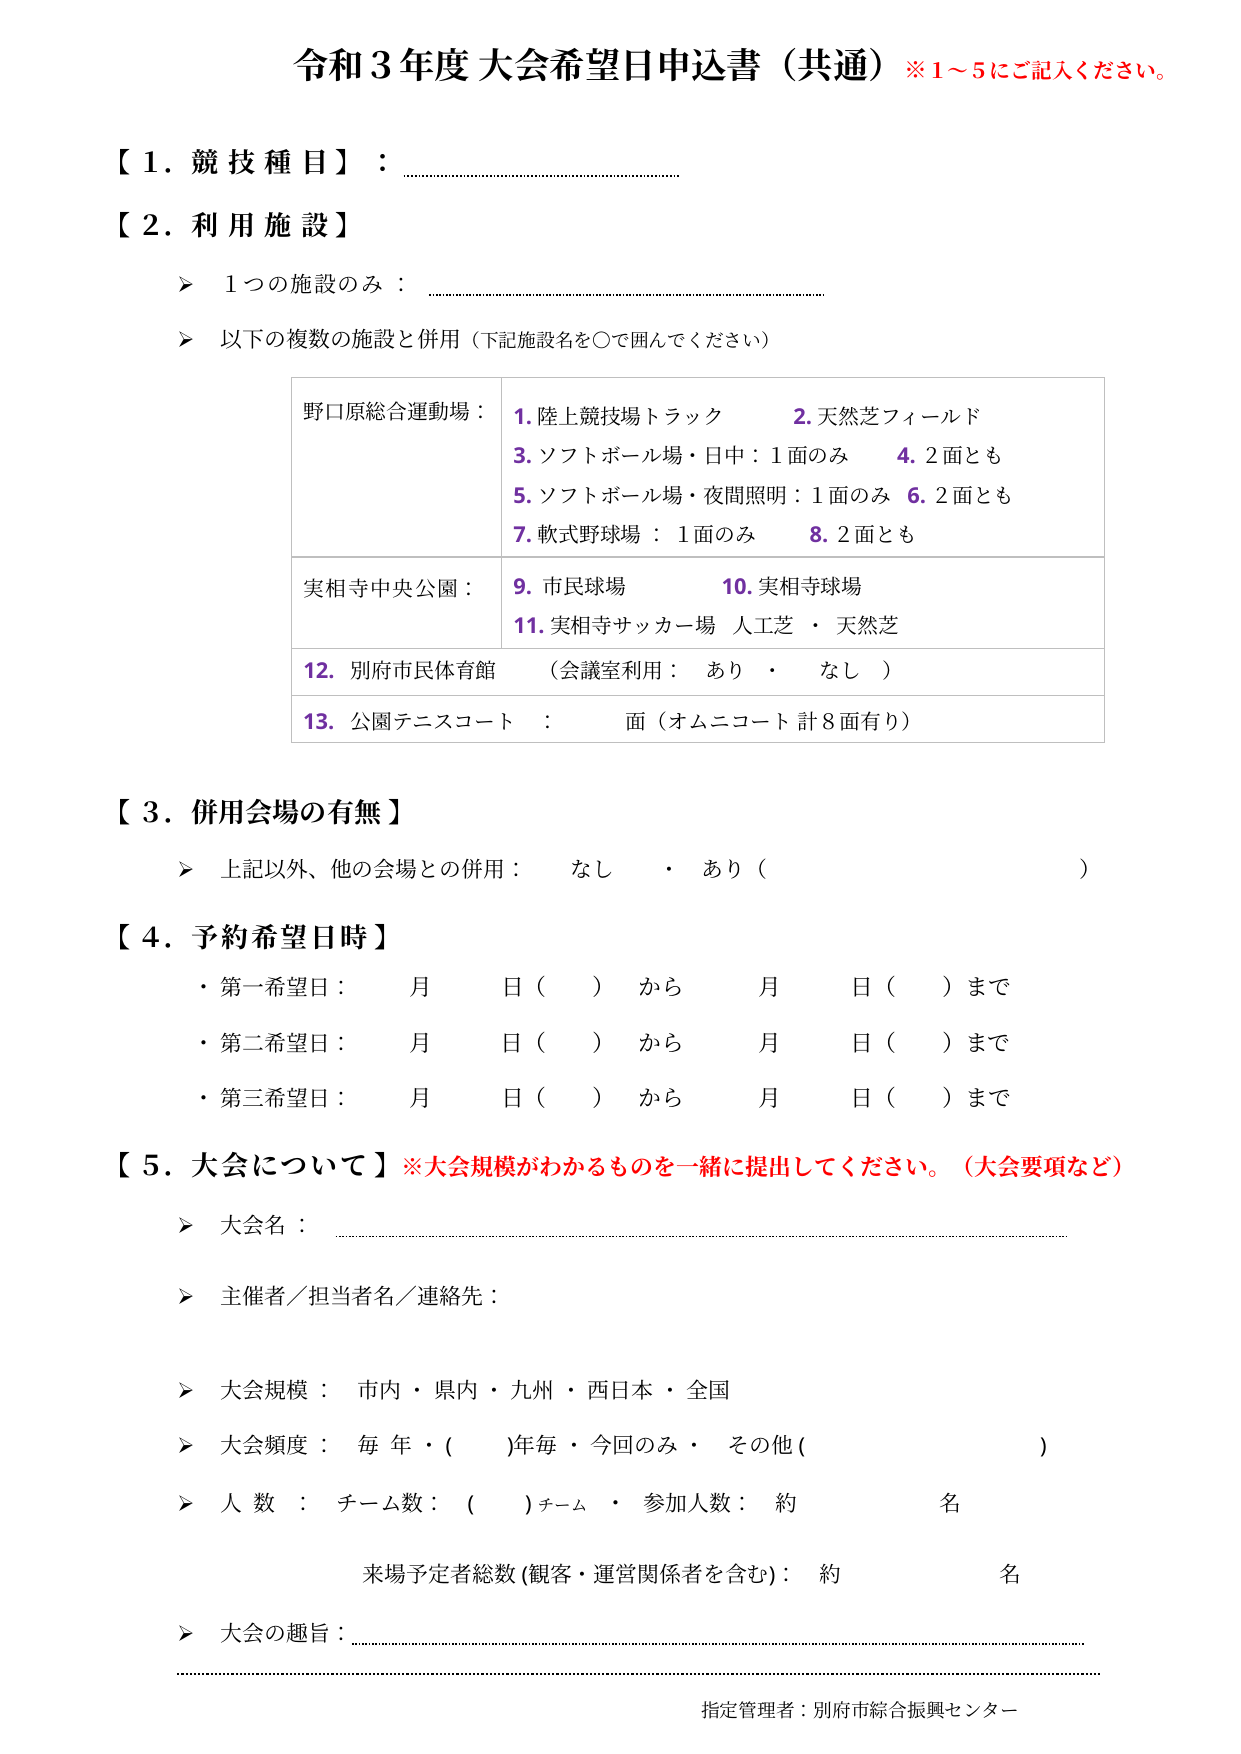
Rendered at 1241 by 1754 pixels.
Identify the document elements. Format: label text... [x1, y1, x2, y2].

text 【 ２．利用施設 】 [103, 186, 1196, 261]
text 来場予定者総数 (観客・運営関係者を含む)： 約 名 [133, 1557, 1196, 1589]
list 大会規模 ： 市内 ・ 県内 ・ 九州 ・ 西日本 ・ 全国 [177, 1373, 1196, 1404]
list 人 数 ： チーム数： ( ) チーム ・ 参加人数： 約 名 [177, 1485, 1196, 1518]
list １つの施設のみ ： [177, 267, 1196, 299]
table_header 1. 陸上競技場トラック 2. 天然芝フィールド 3. ソフトボール場・日中：１面のみ 4. ２面とも 5. ソフトボール場・夜間照明：１面のみ 6. ２面とも 7. 軟式野球場 ： １面のみ 8. ２面とも [502, 378, 1104, 556]
list 以下の複数の施設と併用（下記施設名を〇で囲んでください） [177, 322, 1196, 354]
text 【 ３．併用会場の有無 】 [103, 774, 1196, 849]
table_cell 13. 公園テニスコート ： 面（オムニコート 計８面有り） [292, 696, 1104, 742]
list 第三希望日： 月 日（ ） から 月 日（ ）まで [148, 1080, 1196, 1113]
text 【 ５．大会について 】※大会規模がわかるものを一緒に提出してください。（大会要項など） [103, 1144, 1196, 1183]
list 第一希望日： 月 日（ ） から 月 日（ ）まで [148, 969, 1196, 1002]
table_cell 実相寺中央公園： [292, 558, 501, 647]
table_cell 12. 別府市民体育館 （会議室利用： あり ･ なし ） [292, 649, 1104, 695]
list 大会頻度 ： 毎 年 ・ ( )年毎 ・ 今回のみ ・ その他 ( ) [177, 1429, 1196, 1460]
table_cell 9. 市民球場 10. 実相寺球場 11. 実相寺サッカー場 人工芝 ・ 天然芝 [502, 558, 1104, 647]
list 大会の趣旨： [177, 1616, 1196, 1648]
list 主催者／担当者名／連絡先： [177, 1279, 1196, 1311]
list 大会名 ： [177, 1208, 1196, 1241]
table_header 野口原総合運動場： [292, 378, 501, 556]
text 令和３年度 大会希望日申込書（共通）※１～５にご記入ください。 [133, 38, 1196, 88]
text 【 ４．予約希望日時 】 [103, 916, 1196, 955]
text 【 １．競技種目 】 ： [103, 142, 1196, 181]
list 上記以外、他の会場との併用： なし ・ あり（ ） [177, 849, 1196, 886]
list 第二希望日： 月 日（ ） から 月 日（ ）まで [148, 1025, 1196, 1058]
